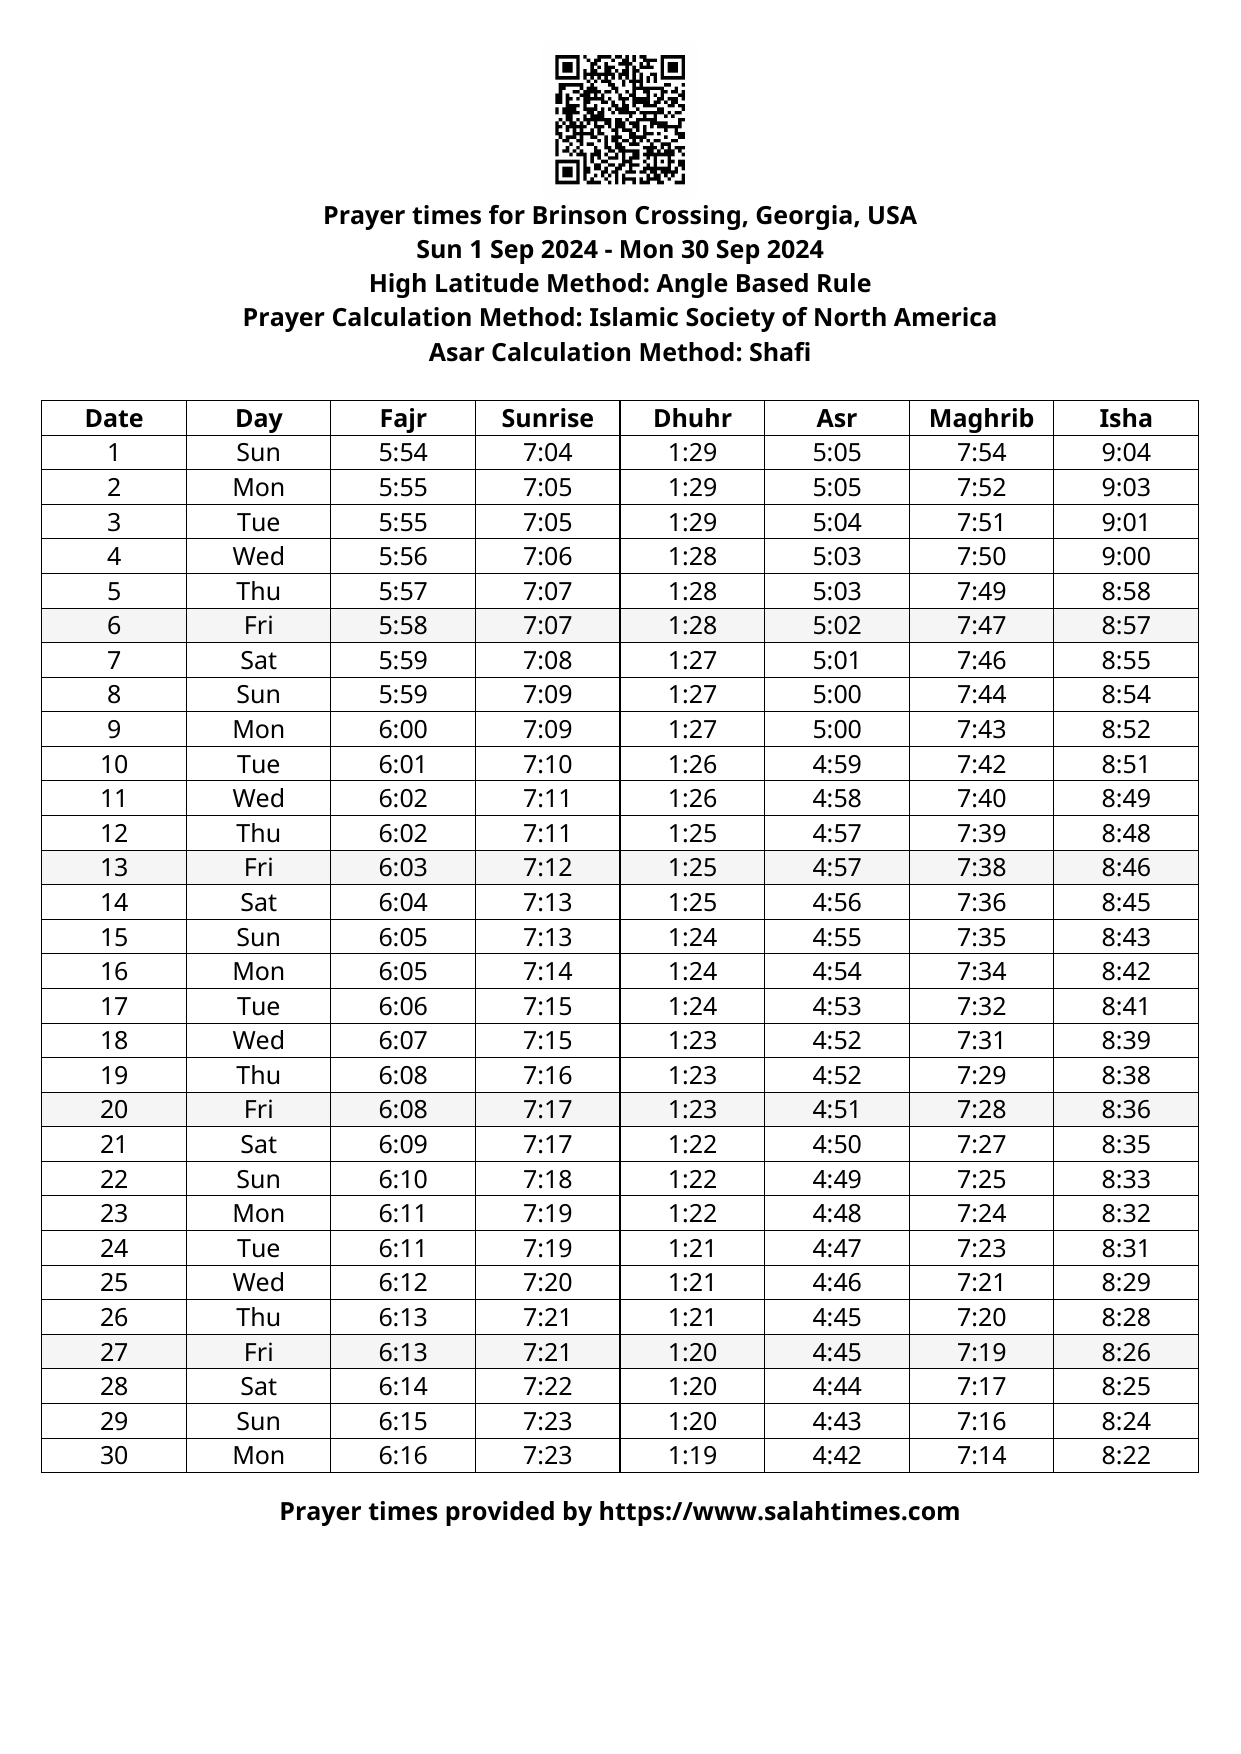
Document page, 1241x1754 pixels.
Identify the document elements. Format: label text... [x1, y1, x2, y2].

table_cell 6:13 [331, 1335, 475, 1368]
table_cell 10 [42, 747, 186, 780]
table_cell Thu [187, 816, 330, 849]
table_cell 5:03 [765, 574, 909, 607]
table_cell 8:38 [1054, 1058, 1198, 1092]
table_cell 7:13 [476, 920, 619, 953]
table_cell 27 [42, 1335, 186, 1368]
table_cell 4:48 [765, 1196, 909, 1230]
table_cell 7:42 [910, 747, 1053, 780]
table_cell 1:23 [621, 1058, 764, 1092]
table_cell Mon [187, 954, 330, 988]
table_cell 4:45 [765, 1300, 909, 1334]
table_cell 1 [42, 436, 186, 469]
table_cell 29 [42, 1404, 186, 1437]
table_cell 4:46 [765, 1266, 909, 1299]
table_cell 7:18 [476, 1162, 619, 1195]
table_cell Fri [187, 851, 330, 884]
table_cell 8:22 [1054, 1439, 1198, 1472]
table_cell 8:54 [1054, 678, 1198, 711]
table_cell 21 [42, 1127, 186, 1161]
table_cell 5 [42, 574, 186, 607]
table_cell 15 [42, 920, 186, 953]
table_cell 5:58 [331, 609, 475, 642]
table_cell Fri [187, 1093, 330, 1126]
table_header Dhuhr [621, 401, 764, 434]
table_cell 8:24 [1054, 1404, 1198, 1437]
table_cell 1:21 [621, 1300, 764, 1334]
table_cell 5:56 [331, 539, 475, 573]
table_cell Sun [187, 1162, 330, 1195]
table_cell 1:20 [621, 1369, 764, 1403]
table_cell Mon [187, 712, 330, 746]
table_cell 8:49 [1054, 781, 1198, 815]
table_cell 1:20 [621, 1404, 764, 1437]
table_cell Tue [187, 1231, 330, 1264]
table_cell 4:45 [765, 1335, 909, 1368]
table_cell 7:29 [910, 1058, 1053, 1092]
table_cell 9:04 [1054, 436, 1198, 469]
table_cell 6:04 [331, 885, 475, 919]
table_cell 1:26 [621, 781, 764, 815]
table_cell 8:33 [1054, 1162, 1198, 1195]
table_cell 6:08 [331, 1093, 475, 1126]
table_cell 4:42 [765, 1439, 909, 1472]
table_cell 6:08 [331, 1058, 475, 1092]
table_cell 9:01 [1054, 505, 1198, 538]
table_cell 8:29 [1054, 1266, 1198, 1299]
table_cell 8:46 [1054, 851, 1198, 884]
table_cell 1:26 [621, 747, 764, 780]
table_cell 8:51 [1054, 747, 1198, 780]
table_cell 6:11 [331, 1231, 475, 1264]
table_cell Sat [187, 643, 330, 677]
table_cell Sat [187, 885, 330, 919]
table_cell 4:55 [765, 920, 909, 953]
table_cell 1:28 [621, 574, 764, 607]
table_cell 7:23 [476, 1439, 619, 1472]
table_cell Sun [187, 1404, 330, 1437]
table_cell 1:20 [621, 1335, 764, 1368]
table_cell 12 [42, 816, 186, 849]
table_cell Wed [187, 1266, 330, 1299]
table_cell 5:03 [765, 539, 909, 573]
table_cell 6:01 [331, 747, 475, 780]
table_cell Wed [187, 781, 330, 815]
table_cell 1:27 [621, 712, 764, 746]
table_cell 6:16 [331, 1439, 475, 1472]
table_cell Sat [187, 1369, 330, 1403]
table_cell 7:51 [910, 505, 1053, 538]
table_cell 4:57 [765, 816, 909, 849]
table_cell 7:21 [910, 1266, 1053, 1299]
table_cell Tue [187, 505, 330, 538]
table_cell 7:20 [910, 1300, 1053, 1334]
table_cell Thu [187, 574, 330, 607]
table_cell 8:42 [1054, 954, 1198, 988]
table_cell 7:43 [910, 712, 1053, 746]
table_cell 5:00 [765, 678, 909, 711]
table_cell 4:47 [765, 1231, 909, 1264]
table_cell 7:08 [476, 643, 619, 677]
table_cell 7:16 [910, 1404, 1053, 1437]
table_cell 7:15 [476, 1024, 619, 1057]
table_cell 7:31 [910, 1024, 1053, 1057]
table_cell 8:58 [1054, 574, 1198, 607]
table_cell 17 [42, 989, 186, 1022]
table_header Date [42, 401, 186, 434]
table_cell 4:59 [765, 747, 909, 780]
text Asar Calculation Method: Shafi [42, 334, 1198, 368]
table_cell 6:10 [331, 1162, 475, 1195]
table_cell 7:14 [476, 954, 619, 988]
table_cell 7:09 [476, 678, 619, 711]
table_cell 6:00 [331, 712, 475, 746]
table_cell 7:07 [476, 609, 619, 642]
table_cell Mon [187, 1196, 330, 1230]
table_cell 24 [42, 1231, 186, 1264]
table_cell Sun [187, 678, 330, 711]
table_cell 5:55 [331, 505, 475, 538]
table_cell 7:17 [476, 1093, 619, 1126]
table_cell 1:21 [621, 1231, 764, 1264]
table_cell 7:27 [910, 1127, 1053, 1161]
table_cell 6:14 [331, 1369, 475, 1403]
table_cell 8:26 [1054, 1335, 1198, 1368]
table_cell 7:24 [910, 1196, 1053, 1230]
table_cell 7:06 [476, 539, 619, 573]
table_cell 7:44 [910, 678, 1053, 711]
picture [542, 41, 699, 198]
table_cell 7:40 [910, 781, 1053, 815]
table_cell 6:05 [331, 954, 475, 988]
table_cell 5:54 [331, 436, 475, 469]
table_cell 7:10 [476, 747, 619, 780]
table_cell 4:53 [765, 989, 909, 1022]
table_cell Sat [187, 1127, 330, 1161]
table_cell 7:19 [910, 1335, 1053, 1368]
text Prayer Calculation Method: Islamic Society of North America [42, 300, 1198, 334]
table_cell 6:02 [331, 816, 475, 849]
table_cell 8:57 [1054, 609, 1198, 642]
table_cell 6:11 [331, 1196, 475, 1230]
table_cell 8:36 [1054, 1093, 1198, 1126]
table_cell 7:17 [910, 1369, 1053, 1403]
table_cell 1:22 [621, 1196, 764, 1230]
table_cell 1:29 [621, 436, 764, 469]
table_cell 6:05 [331, 920, 475, 953]
table_cell 9:03 [1054, 470, 1198, 504]
table_cell Thu [187, 1058, 330, 1092]
table_cell 7:32 [910, 989, 1053, 1022]
table_cell 6:15 [331, 1404, 475, 1437]
table_cell 7:38 [910, 851, 1053, 884]
table_cell 1:22 [621, 1162, 764, 1195]
table_cell 3 [42, 505, 186, 538]
table_cell 7:35 [910, 920, 1053, 953]
table_cell 13 [42, 851, 186, 884]
table_cell 8:48 [1054, 816, 1198, 849]
text Sun 1 Sep 2024 - Mon 30 Sep 2024 [42, 232, 1198, 266]
table_cell 8:28 [1054, 1300, 1198, 1334]
table_cell 8:52 [1054, 712, 1198, 746]
table_cell 4:57 [765, 851, 909, 884]
table_cell 7:14 [910, 1439, 1053, 1472]
table_cell Tue [187, 989, 330, 1022]
table_cell 1:28 [621, 609, 764, 642]
table_cell 7:23 [910, 1231, 1053, 1264]
table_cell 8:45 [1054, 885, 1198, 919]
table_cell 7:11 [476, 816, 619, 849]
table_cell 8:32 [1054, 1196, 1198, 1230]
table_cell 14 [42, 885, 186, 919]
table_cell 26 [42, 1300, 186, 1334]
table_cell 7:22 [476, 1369, 619, 1403]
table_cell 5:05 [765, 470, 909, 504]
table_cell Fri [187, 609, 330, 642]
table_cell 7:54 [910, 436, 1053, 469]
table_cell 16 [42, 954, 186, 988]
table_header Asr [765, 401, 909, 434]
table_cell 18 [42, 1024, 186, 1057]
table_cell 6 [42, 609, 186, 642]
table_cell 4:51 [765, 1093, 909, 1126]
table_cell 19 [42, 1058, 186, 1092]
table_cell Sun [187, 920, 330, 953]
table_header Maghrib [910, 401, 1053, 434]
table_cell 11 [42, 781, 186, 815]
table_cell 4:49 [765, 1162, 909, 1195]
table_cell 7:21 [476, 1335, 619, 1368]
table_header Sunrise [476, 401, 619, 434]
table_cell 1:24 [621, 954, 764, 988]
table_cell Mon [187, 470, 330, 504]
table_cell 7:05 [476, 505, 619, 538]
table_cell 25 [42, 1266, 186, 1299]
table_cell 6:07 [331, 1024, 475, 1057]
table_cell 7:36 [910, 885, 1053, 919]
table_cell 6:12 [331, 1266, 475, 1299]
table_cell 23 [42, 1196, 186, 1230]
table_cell 7:46 [910, 643, 1053, 677]
table_cell 7:12 [476, 851, 619, 884]
table_cell 8:41 [1054, 989, 1198, 1022]
table_cell 1:29 [621, 505, 764, 538]
table_cell 1:22 [621, 1127, 764, 1161]
table_cell 8:35 [1054, 1127, 1198, 1161]
table_cell Fri [187, 1335, 330, 1368]
table_cell 7:49 [910, 574, 1053, 607]
table_cell 7:34 [910, 954, 1053, 988]
table_cell 5:57 [331, 574, 475, 607]
table_cell 7 [42, 643, 186, 677]
table_cell 7:23 [476, 1404, 619, 1437]
table_header Day [187, 401, 330, 434]
table_cell 22 [42, 1162, 186, 1195]
table_cell 7:25 [910, 1162, 1053, 1195]
table_cell 8:55 [1054, 643, 1198, 677]
table_cell 5:02 [765, 609, 909, 642]
table_cell 4:52 [765, 1058, 909, 1092]
table_cell 6:06 [331, 989, 475, 1022]
table_cell 9:00 [1054, 539, 1198, 573]
table_cell 7:17 [476, 1127, 619, 1161]
table_cell Tue [187, 747, 330, 780]
text Prayer times for Brinson Crossing, Georgia, USA [42, 198, 1198, 232]
table_cell 1:19 [621, 1439, 764, 1472]
table_cell 7:09 [476, 712, 619, 746]
table_cell 1:27 [621, 643, 764, 677]
table_cell 8:25 [1054, 1369, 1198, 1403]
table_cell 4:54 [765, 954, 909, 988]
table_cell 1:25 [621, 816, 764, 849]
table_cell 7:50 [910, 539, 1053, 573]
table_cell 7:07 [476, 574, 619, 607]
table_cell 7:05 [476, 470, 619, 504]
table_cell 4:43 [765, 1404, 909, 1437]
table_cell 9 [42, 712, 186, 746]
table_cell 8:31 [1054, 1231, 1198, 1264]
table_cell 5:05 [765, 436, 909, 469]
table_cell 6:02 [331, 781, 475, 815]
table_cell Mon [187, 1439, 330, 1472]
table_cell Wed [187, 1024, 330, 1057]
text Prayer times provided by https://www.salahtimes.com [42, 1494, 1198, 1528]
table_cell 8:43 [1054, 920, 1198, 953]
table_cell 5:04 [765, 505, 909, 538]
table_cell 4:50 [765, 1127, 909, 1161]
table_cell 6:03 [331, 851, 475, 884]
table_cell Wed [187, 539, 330, 573]
table_cell 1:27 [621, 678, 764, 711]
table_cell 1:24 [621, 920, 764, 953]
table_cell 1:21 [621, 1266, 764, 1299]
table_cell 4 [42, 539, 186, 573]
table_cell 7:47 [910, 609, 1053, 642]
table_cell 2 [42, 470, 186, 504]
table_cell 1:23 [621, 1093, 764, 1126]
table_cell 30 [42, 1439, 186, 1472]
table_header Isha [1054, 401, 1198, 434]
table_cell 7:28 [910, 1093, 1053, 1126]
table_cell 6:13 [331, 1300, 475, 1334]
table_cell 1:28 [621, 539, 764, 573]
table_cell 1:25 [621, 885, 764, 919]
table_cell 4:44 [765, 1369, 909, 1403]
table_cell 7:39 [910, 816, 1053, 849]
table_header Fajr [331, 401, 475, 434]
table_cell 7:52 [910, 470, 1053, 504]
table_cell 5:00 [765, 712, 909, 746]
table_cell 4:58 [765, 781, 909, 815]
table_cell 7:11 [476, 781, 619, 815]
table_cell 7:19 [476, 1196, 619, 1230]
table_cell 7:20 [476, 1266, 619, 1299]
table_cell 1:29 [621, 470, 764, 504]
table_cell 7:13 [476, 885, 619, 919]
table_cell 5:01 [765, 643, 909, 677]
table_cell 20 [42, 1093, 186, 1126]
table_cell Thu [187, 1300, 330, 1334]
table_cell 7:15 [476, 989, 619, 1022]
table_cell 5:59 [331, 678, 475, 711]
table_cell 1:23 [621, 1024, 764, 1057]
text High Latitude Method: Angle Based Rule [42, 266, 1198, 300]
table_cell 4:52 [765, 1024, 909, 1057]
table_cell 7:21 [476, 1300, 619, 1334]
table_cell 28 [42, 1369, 186, 1403]
table_cell Sun [187, 436, 330, 469]
table_cell 7:19 [476, 1231, 619, 1264]
table_cell 6:09 [331, 1127, 475, 1161]
table_cell 1:25 [621, 851, 764, 884]
table_cell 5:59 [331, 643, 475, 677]
table_cell 8:39 [1054, 1024, 1198, 1057]
table_cell 8 [42, 678, 186, 711]
table_cell 7:16 [476, 1058, 619, 1092]
table_cell 4:56 [765, 885, 909, 919]
table_cell 1:24 [621, 989, 764, 1022]
table_cell 5:55 [331, 470, 475, 504]
table_cell 7:04 [476, 436, 619, 469]
